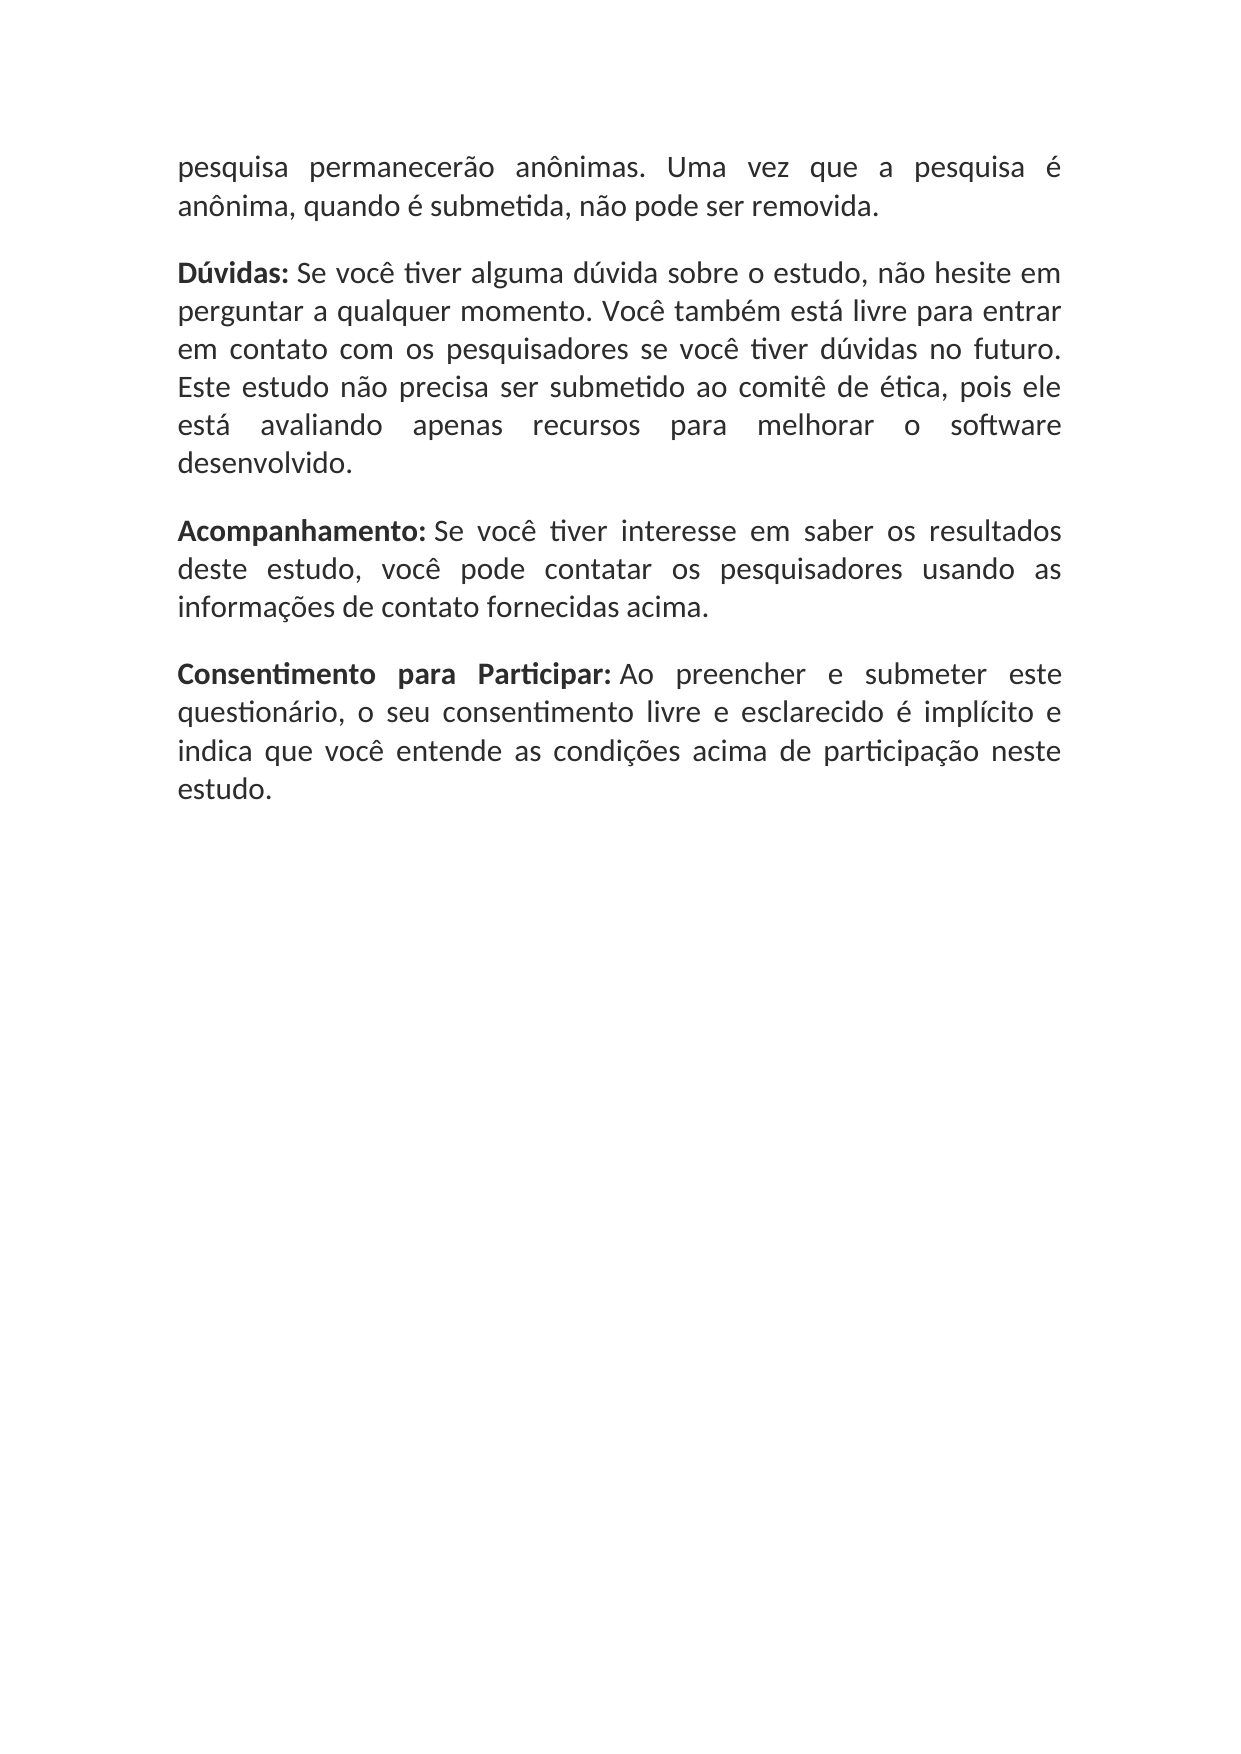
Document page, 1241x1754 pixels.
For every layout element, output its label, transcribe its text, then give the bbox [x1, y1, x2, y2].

text Consentimento para Participar: Ao preencher e submeter este questionário, o seu consentimento livre e esclarecido é implícito e indica que você entende as condições acima de participação neste estudo. [177, 654, 1063, 807]
text Dúvidas: Se você tiver alguma dúvida sobre o estudo, não hesite em perguntar a qualquer momento. Você também está livre para entrar em contato com os pesquisadores se você tiver dúvidas no futuro. Este estudo não precisa ser submetido ao comitê de ética, pois ele está avaliando apenas recursos para melhorar o software desenvolvido. [177, 253, 1063, 482]
text Acompanhamento: Se você tiver interesse em saber os resultados deste estudo, você pode contatar os pesquisadores usando as informações de contato fornecidas acima. [177, 511, 1063, 625]
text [177, 148, 1063, 224]
